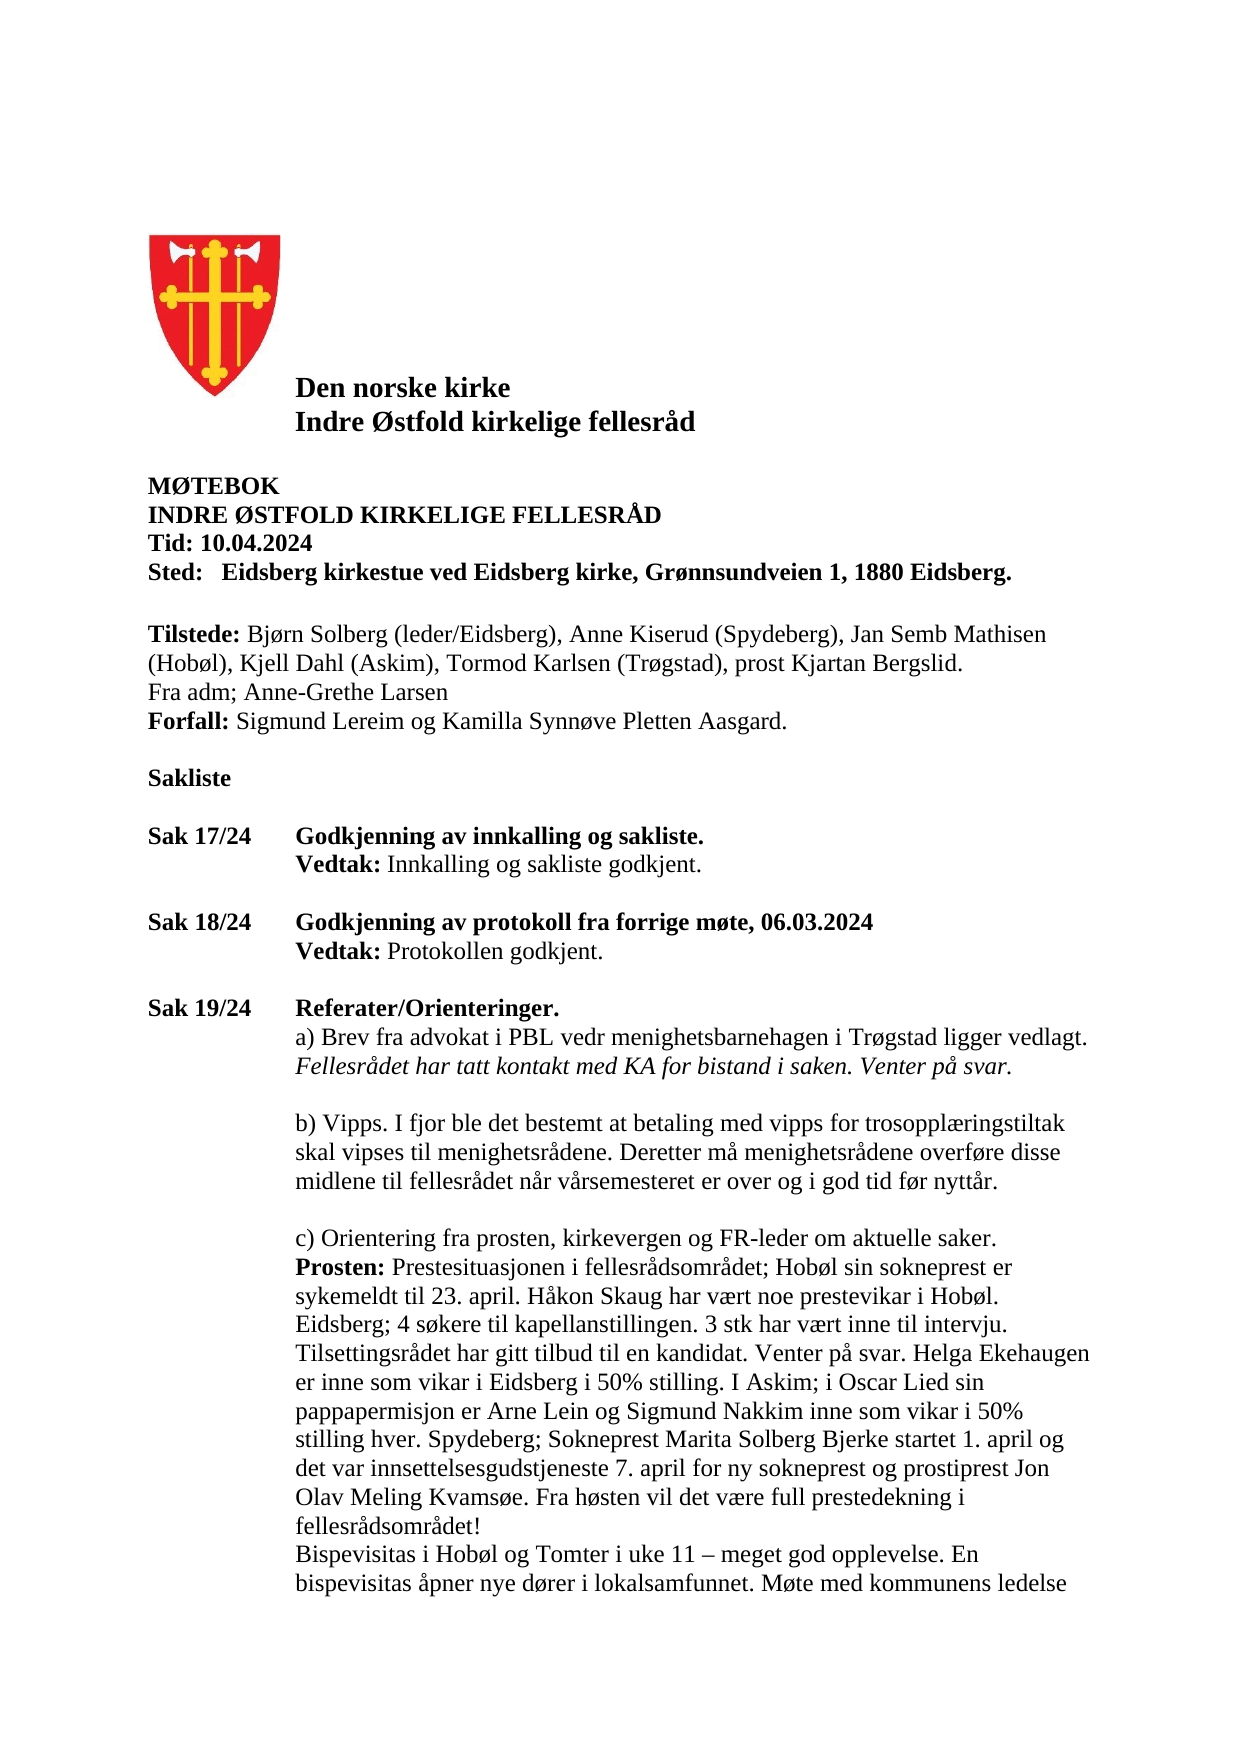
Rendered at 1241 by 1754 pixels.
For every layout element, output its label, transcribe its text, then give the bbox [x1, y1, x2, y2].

text Sakliste [148, 763, 1093, 792]
text MØTEBOK [148, 471, 1093, 500]
text Fra adm; Anne-Grethe Larsen Forfall: Sigmund Lereim og Kamilla Synnøve Pletten Aasgard. [148, 677, 1093, 734]
text Den norske kirke [148, 234, 1093, 404]
text Indre Østfold kirkelige fellesråd [221, 404, 1093, 437]
text Sak 18/24 Godkjenning av protokoll fra forrige møte, 06.03.2024 [148, 907, 1093, 936]
text c) Orientering fra prosten, kirkevergen og FR-leder om aktuelle saker. [221, 1223, 1093, 1252]
text INDRE ØSTFOLD KIRKELIGE FELLESRÅD Tid: 10.04.2024 [148, 500, 1093, 557]
text Sak 19/24 Referater/Orienteringer. a) Brev fra advokat i PBL vedr menighetsbarnehagen i Trøgstad ligger vedlagt. Fellesrådet har tatt kontakt med KA for bistand i saken. Venter på svar. b) Vipps. I fjor ble det bestemt at betaling med vipps for trosopplæringstiltak skal vipses til menighetsrådene. Deretter må menighetsrådene overføre disse midlene til fellesrådet når vårsemesteret er over og i god tid før nyttår. [148, 993, 1093, 1223]
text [295, 1252, 1093, 1597]
picture [147, 233, 282, 398]
text Vedtak: Innkalling og sakliste godkjent. [295, 849, 1093, 878]
text Sted: Eidsberg kirkestue ved Eidsberg kirke, Grønnsundveien 1, 1880 Eidsberg. [148, 557, 1093, 586]
text Sak 17/24 Godkjenning av innkalling og sakliste. [148, 821, 1093, 849]
text Tilstede: Bjørn Solberg (leder/Eidsberg), Anne Kiserud (Spydeberg), Jan Semb Mathisen (Hobøl), Kjell Dahl (Askim), Tormod Karlsen (Trøgstad), prost Kjartan Bergslid. [148, 619, 1093, 677]
text Vedtak: Protokollen godkjent. [221, 936, 1093, 964]
